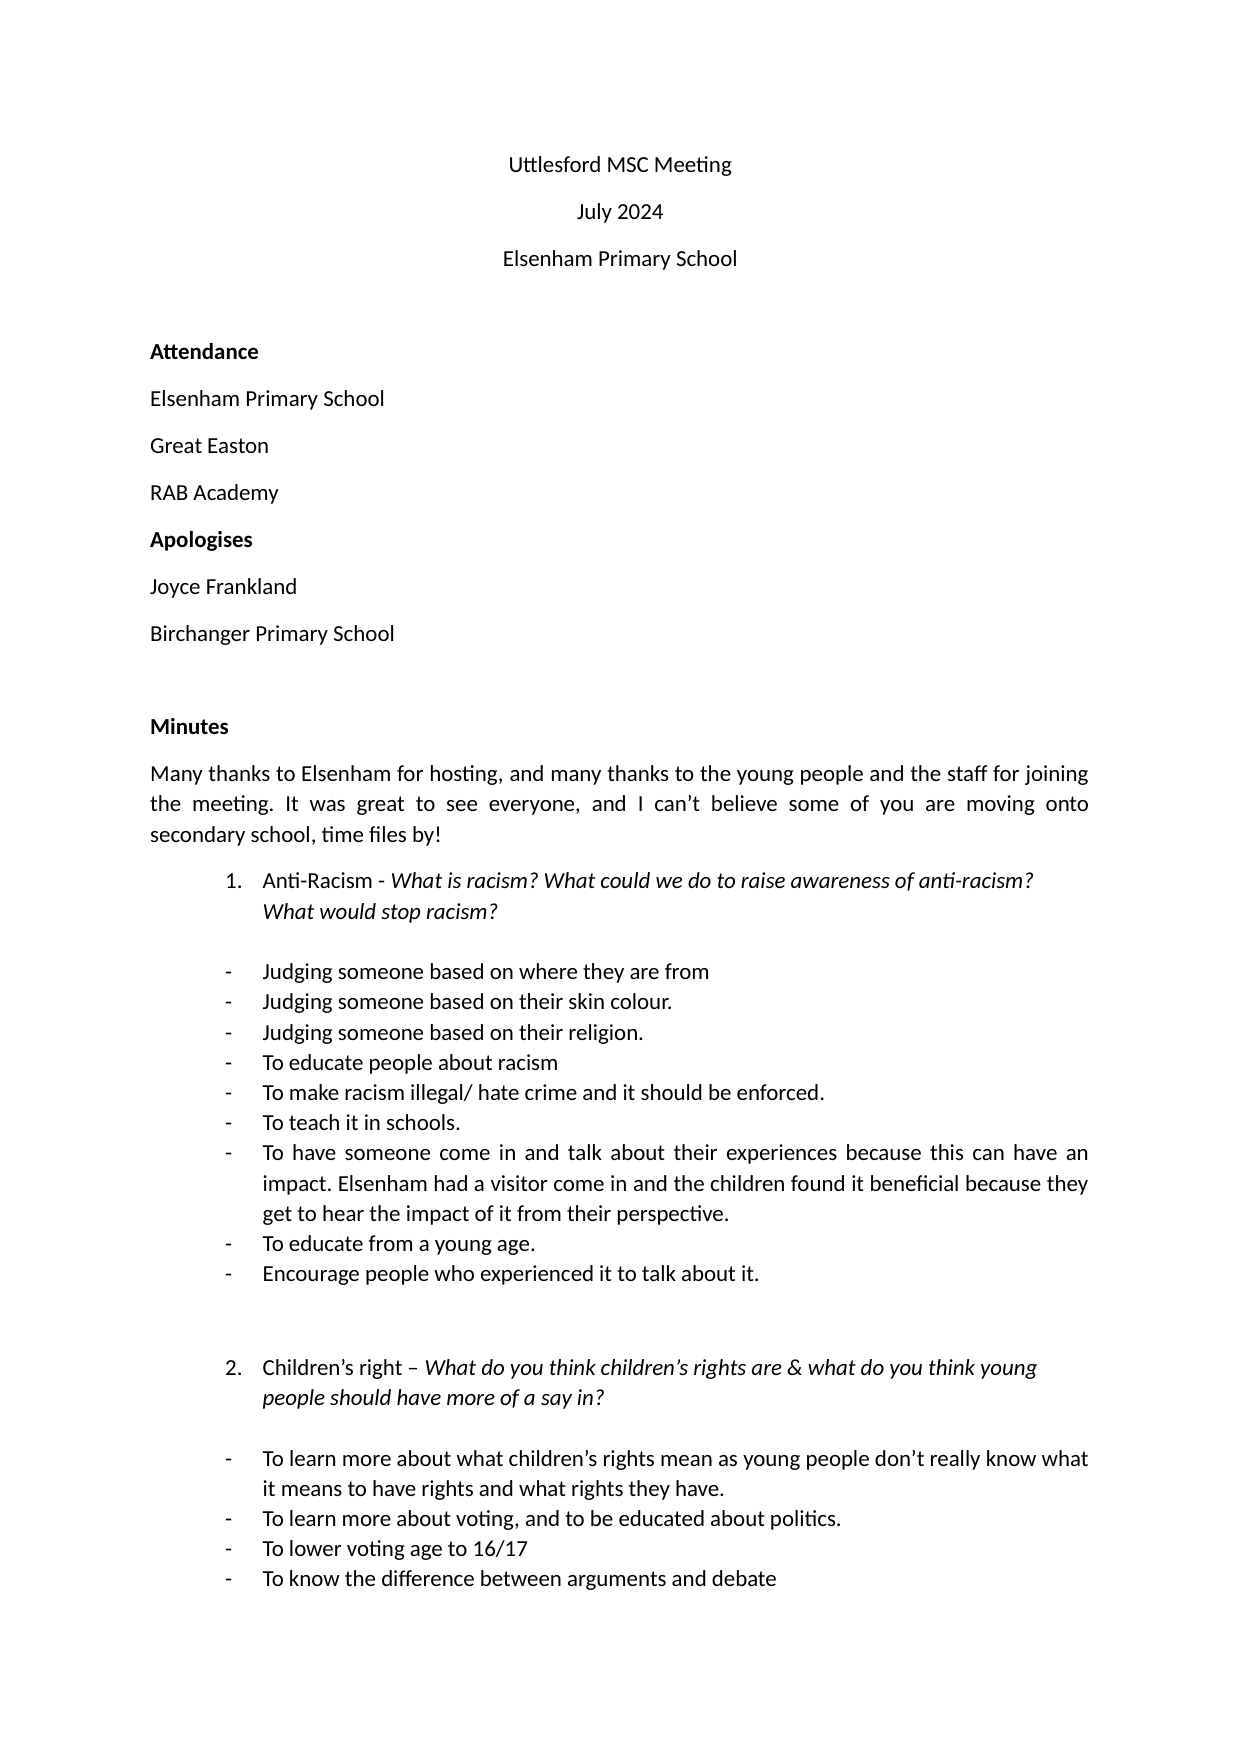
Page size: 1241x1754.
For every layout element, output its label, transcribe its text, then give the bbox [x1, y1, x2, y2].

list Encourage people who experienced it to talk about it. [225, 1259, 1090, 1287]
text Great Easton [150, 431, 1090, 459]
text Many thanks to Elsenham for hosting, and many thanks to the young people and the staff for joining the meeting. It was great to see everyone, and I can’t believe some of you are moving onto secondary school, time files by! [150, 759, 1090, 848]
list To lower voting age to 16/17 [225, 1534, 1090, 1562]
list To learn more about what children’s rights mean as young people don’t really know what it means to have rights and what rights they have. [225, 1444, 1090, 1502]
list To teach it in schools. [225, 1108, 1090, 1136]
list To educate people about racism [225, 1048, 1090, 1076]
list To make racism illegal/ hate crime and it should be enforced. [225, 1078, 1090, 1106]
list Judging someone based on their religion. [225, 1018, 1090, 1046]
list To educate from a young age. [225, 1229, 1090, 1257]
text Uttlesford MSC Meeting [150, 150, 1090, 178]
text Minutes [150, 712, 1090, 741]
text Elsenham Primary School [150, 244, 1090, 272]
text Joyce Frankland [150, 572, 1090, 600]
list Judging someone based on where they are from [225, 957, 1090, 985]
text Attendance [150, 337, 1090, 366]
text Apologises [150, 525, 1090, 553]
list Judging someone based on their skin colour. [225, 987, 1090, 1016]
text Birchanger Primary School [150, 619, 1090, 647]
text RAB Academy [150, 478, 1090, 506]
list To have someone come in and talk about their experiences because this can have an impact. Elsenham had a visitor come in and the children found it beneficial because they get to hear the impact of it from their perspective. [225, 1138, 1090, 1227]
list To learn more about voting, and to be educated about politics. [225, 1504, 1090, 1532]
list Anti-Racism - What is racism? What could we do to raise awareness of anti-racism? What would stop racism? [225, 867, 1090, 925]
list To know the difference between arguments and debate [225, 1564, 1090, 1593]
text July 2024 [150, 197, 1090, 225]
text Elsenham Primary School [150, 384, 1090, 412]
list Children’s right – What do you think children’s rights are & what do you think young people should have more of a say in? [225, 1353, 1090, 1411]
